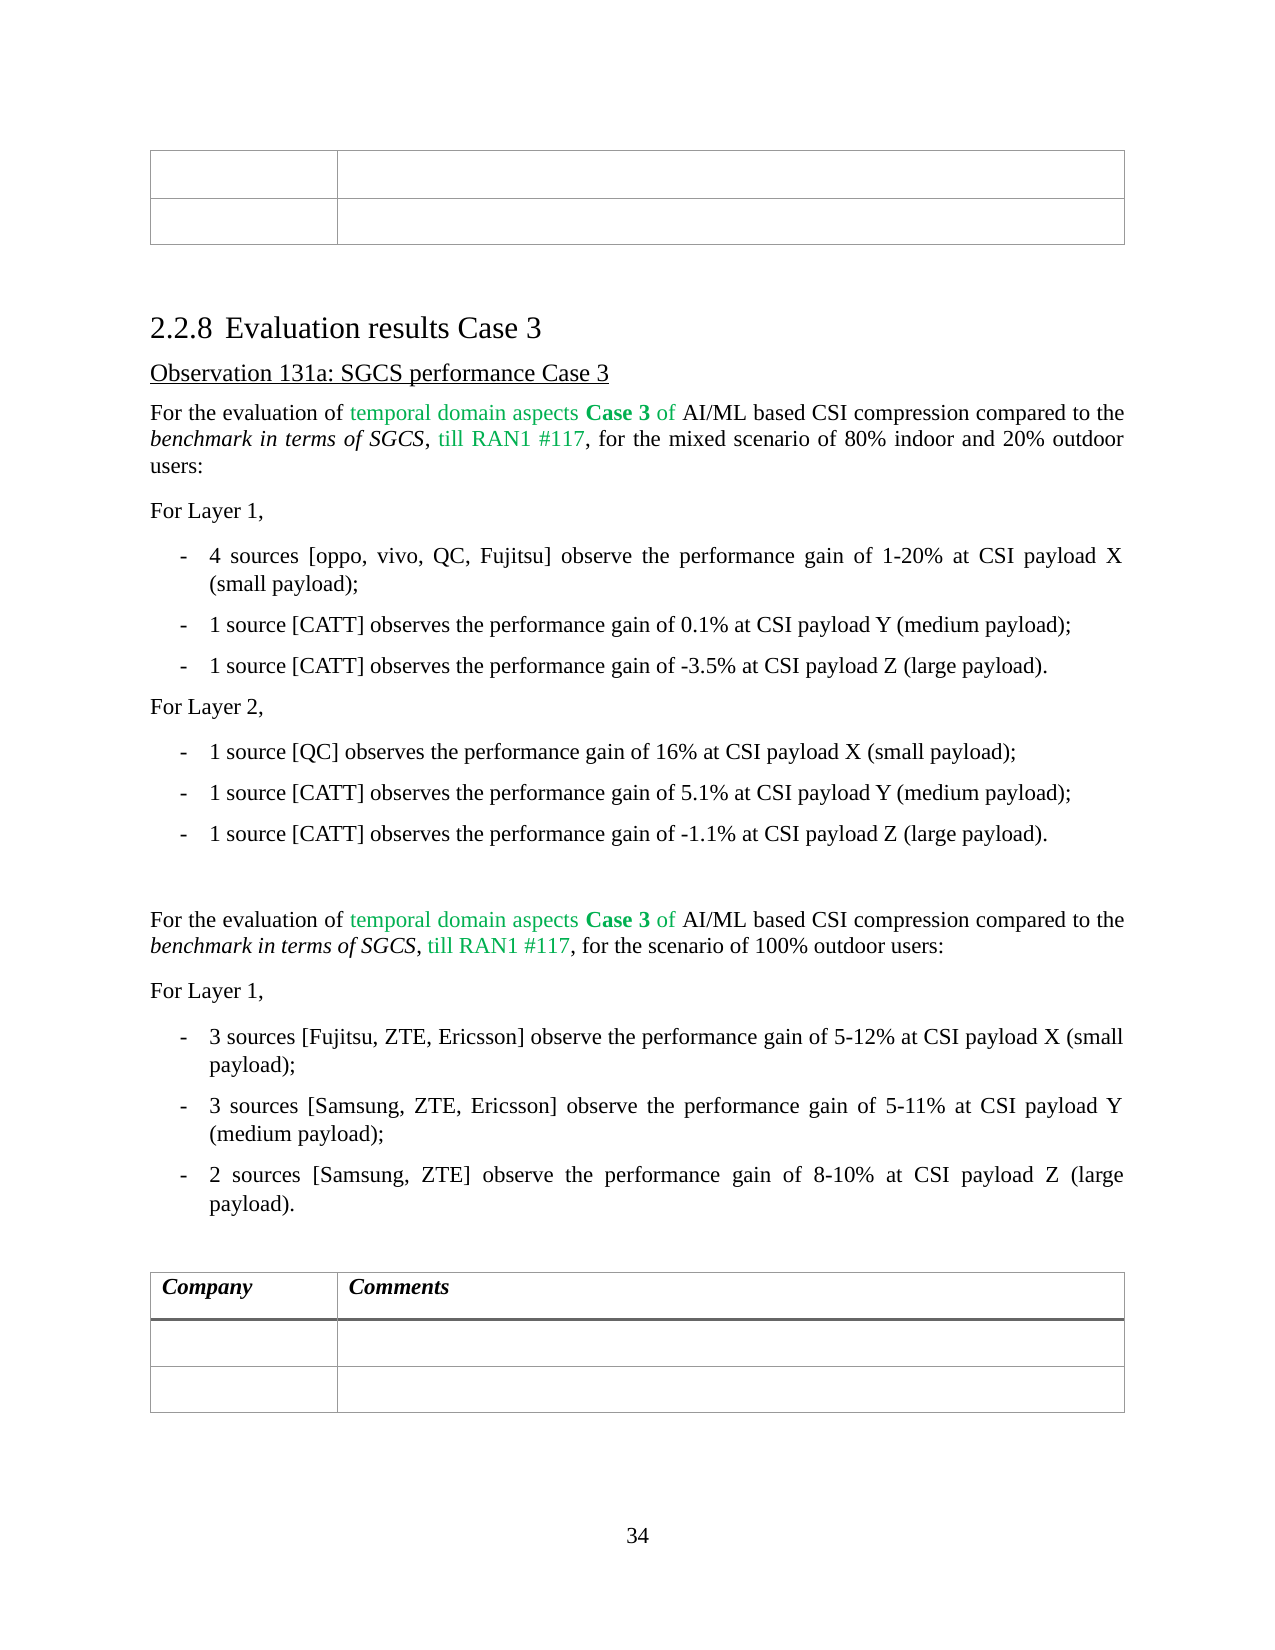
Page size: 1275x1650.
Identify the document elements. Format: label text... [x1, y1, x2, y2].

table_cell [338, 1367, 1124, 1412]
text For Layer 1, [150, 978, 1125, 1004]
text For the evaluation of temporal domain aspects Case 3 of AI/ML based CSI compression compared to the benchmark in terms of SGCS, till RAN1 #117, for the mixed scenario of 80% indoor and 20% outdoor users: [150, 399, 1125, 478]
text For Layer 1, [150, 497, 1125, 523]
table_cell [151, 199, 337, 244]
text - 2 sources [Samsung, ZTE] observe the performance gain of 8-10% at CSI payload Z (large payload). [179, 1161, 1125, 1216]
table_header Company [151, 1273, 337, 1318]
table_cell [151, 1321, 337, 1366]
text - 3 sources [Fujitsu, ZTE, Ericsson] observe the performance gain of 5-12% at CSI payload X (small payload); [179, 1023, 1125, 1077]
text - 1 source [CATT] observes the performance gain of 5.1% at CSI payload Y (medium payload); [179, 779, 1125, 806]
text - 3 sources [Samsung, ZTE, Ericsson] observe the performance gain of 5-11% at CSI payload Y (medium payload); [179, 1092, 1125, 1147]
table_cell [338, 199, 1124, 244]
table_cell [151, 151, 337, 198]
table_header Comments [338, 1273, 1124, 1318]
table_cell [338, 1321, 1124, 1366]
text For Layer 2, [150, 693, 1125, 719]
table_cell [338, 151, 1124, 198]
text Observation 131a: SGCS performance Case 3 [150, 358, 1125, 386]
subtitle Evaluation results Case 3 [150, 309, 1125, 345]
text - 4 sources [oppo, vivo, QC, Fujitsu] observe the performance gain of 1-20% at CSI payload X (small payload); [179, 542, 1125, 597]
table_cell [151, 1367, 337, 1412]
text - 1 source [CATT] observes the performance gain of 0.1% at CSI payload Y (medium payload); [179, 611, 1125, 638]
text For the evaluation of temporal domain aspects Case 3 of AI/ML based CSI compression compared to the benchmark in terms of SGCS, till RAN1 #117, for the scenario of 100% outdoor users: [150, 906, 1125, 959]
text - 1 source [QC] observes the performance gain of 16% at CSI payload X (small payload); [179, 738, 1125, 764]
text - 1 source [CATT] observes the performance gain of -3.5% at CSI payload Z (large payload). [179, 652, 1125, 678]
text - 1 source [CATT] observes the performance gain of -1.1% at CSI payload Z (large payload). [179, 820, 1125, 846]
